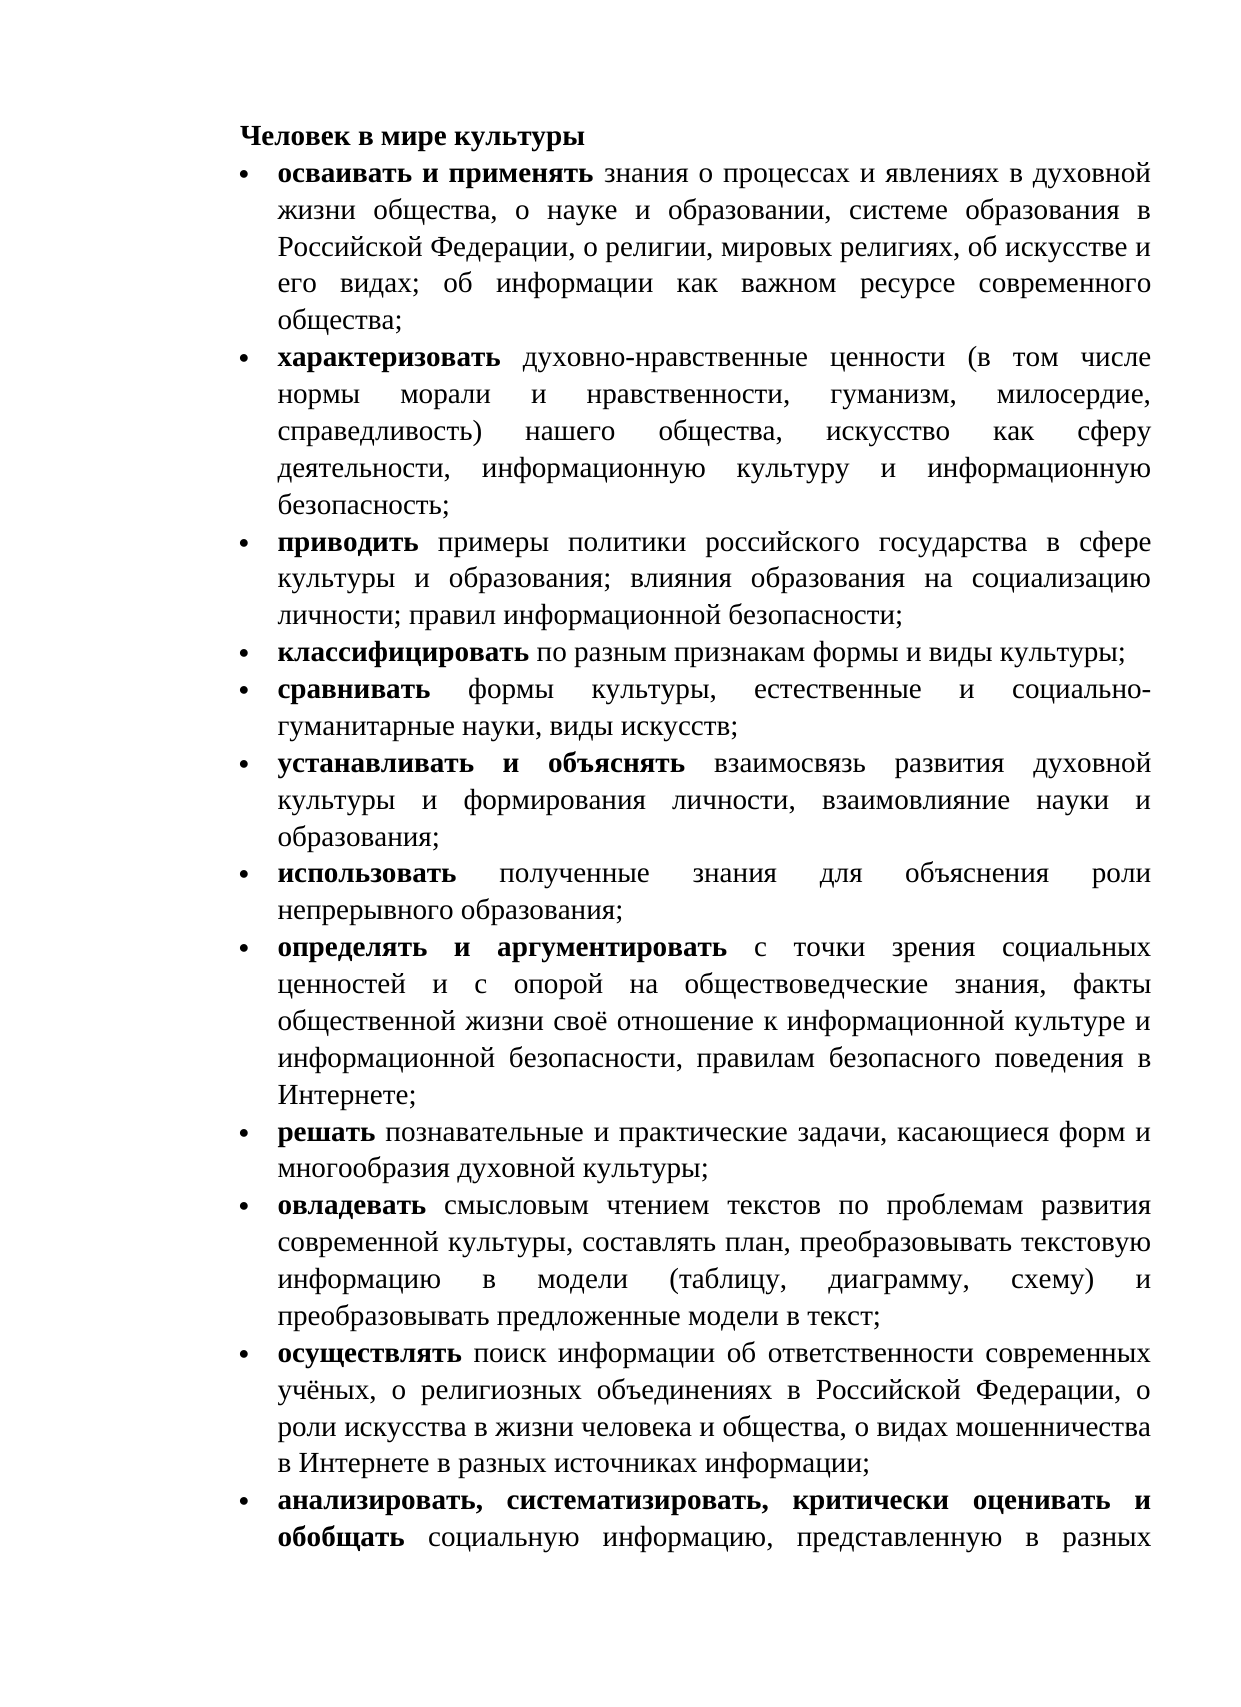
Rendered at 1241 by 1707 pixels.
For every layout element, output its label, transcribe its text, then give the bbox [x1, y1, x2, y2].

list решать познавательные и практические задачи, касающиеся форм и многообразия духовной культуры; [240, 1114, 1152, 1184]
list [240, 1482, 1152, 1553]
list устанавливать и объяснять взаимосвязь развития духовной культуры и формирования личности, взаимовлияние науки и образования; [240, 745, 1152, 852]
list сравнивать формы культуры, естественные и социально-гуманитарные науки, виды искусств; [240, 671, 1152, 742]
list овладевать смысловым чтением текстов по проблемам развития современной культуры, составлять план, преобразовывать текстовую информацию в модели (таблицу, диаграмму, схему) и преобразовывать предложенные модели в текст; [240, 1187, 1152, 1332]
text Человек в мире культуры [177, 118, 1152, 152]
list осуществлять поиск информации об ответственности современных учёных, о религиозных объединениях в Российской Федерации, о роли искусства в жизни человека и общества, о видах мошенничества в Интернете в разных источниках информации; [240, 1335, 1152, 1479]
list характеризовать духовно-нравственные ценности (в том числе нормы морали и нравственности, гуманизм, милосердие, справедливость) нашего общества, искусство как сферу деятельности, информационную культуру и информационную безопасность; [240, 339, 1152, 520]
list определять и аргументировать с точки зрения социальных ценностей и с опорой на обществоведческие знания, факты общественной жизни своё отношение к информационной культуре и информационной безопасности, правилам безопасного поведения в Интернете; [240, 929, 1152, 1110]
list классифицировать по разным признакам формы и виды культуры; [240, 634, 1152, 668]
list использовать полученные знания для объяснения роли непрерывного образования; [240, 856, 1152, 926]
list осваивать и применять знания о процессах и явлениях в духовной жизни общества, о науке и образовании, системе образования в Российской Федерации, о религии, мировых религиях, об искусстве и его видах; об информации как важном ресурсе современного общества; [240, 155, 1152, 336]
list приводить примеры политики российского государства в сфере культуры и образования; влияния образования на социализацию личности; правил информационной безопасности; [240, 524, 1152, 631]
